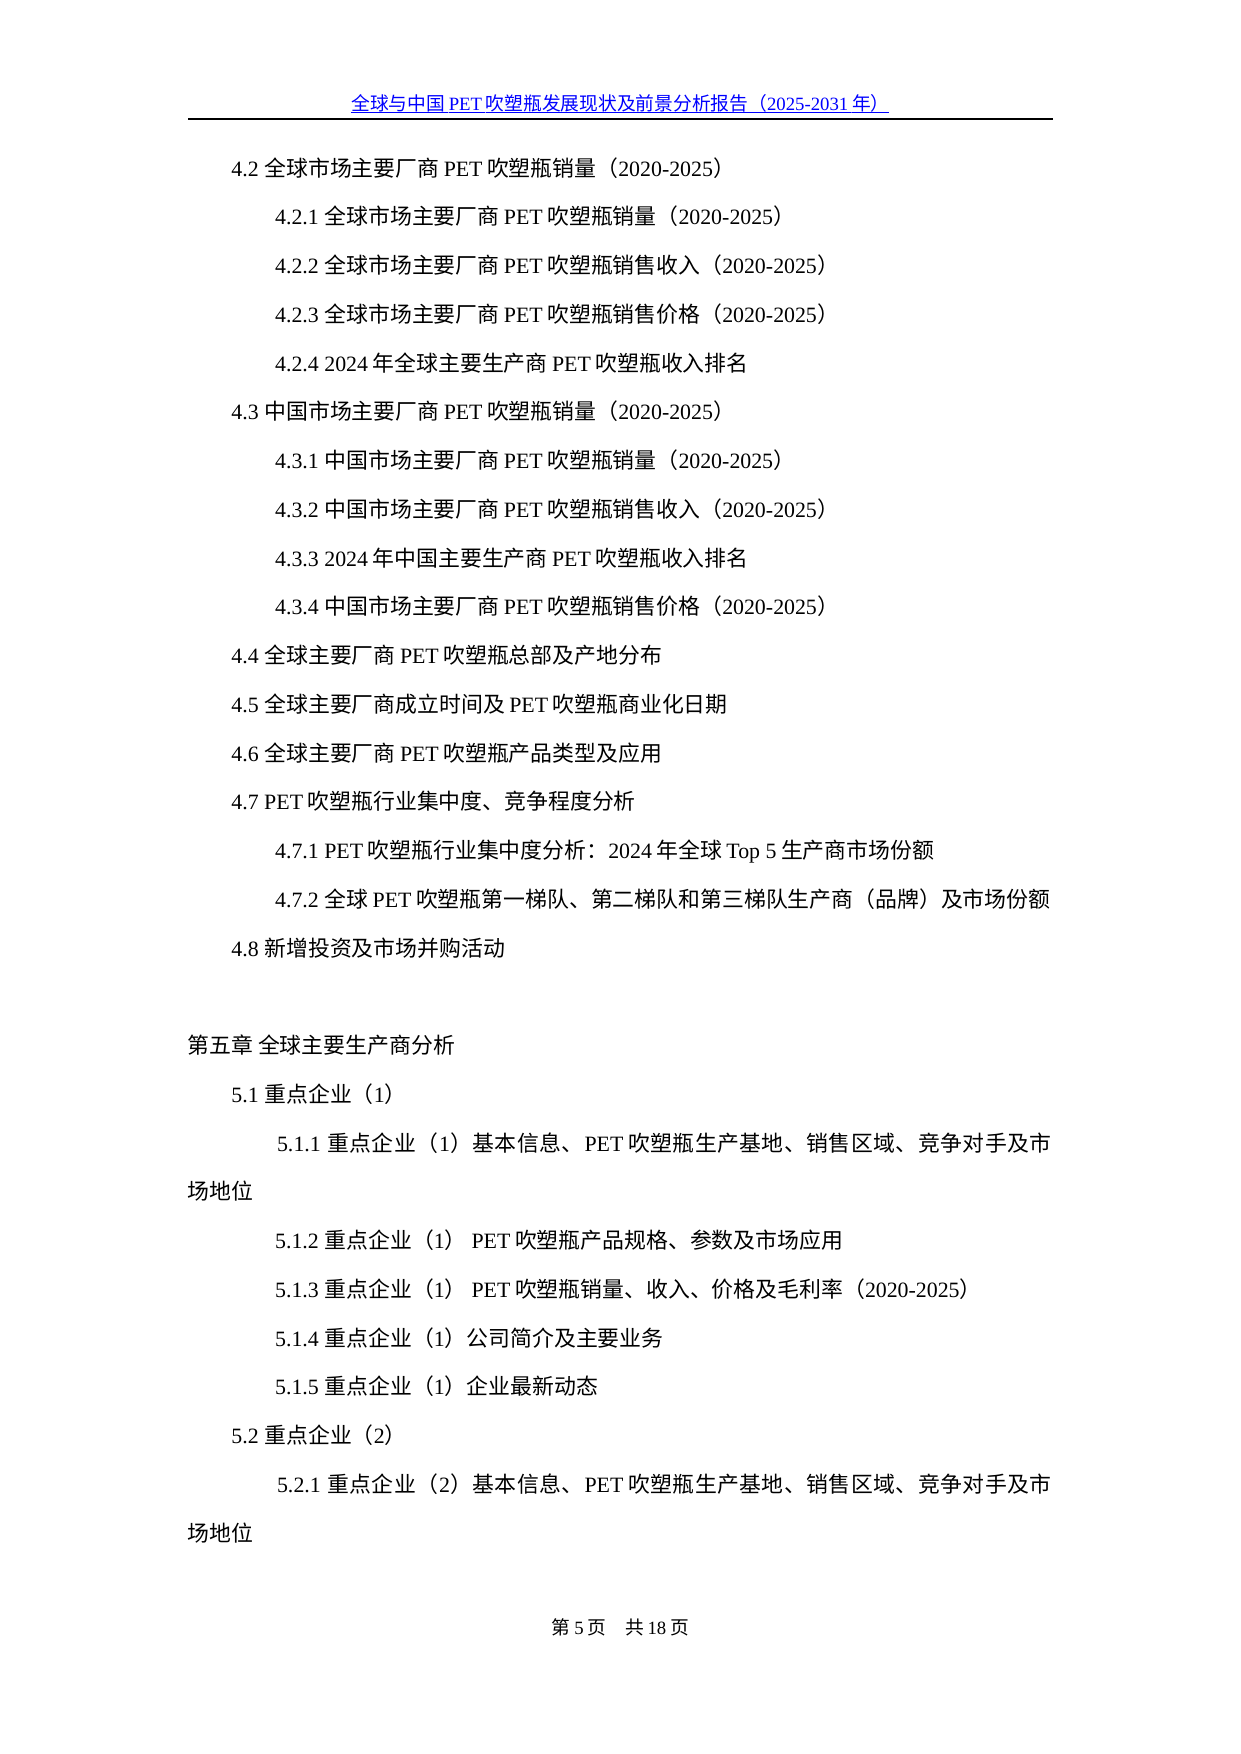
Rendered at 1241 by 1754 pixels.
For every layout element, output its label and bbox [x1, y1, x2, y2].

text [187, 150, 1053, 1548]
